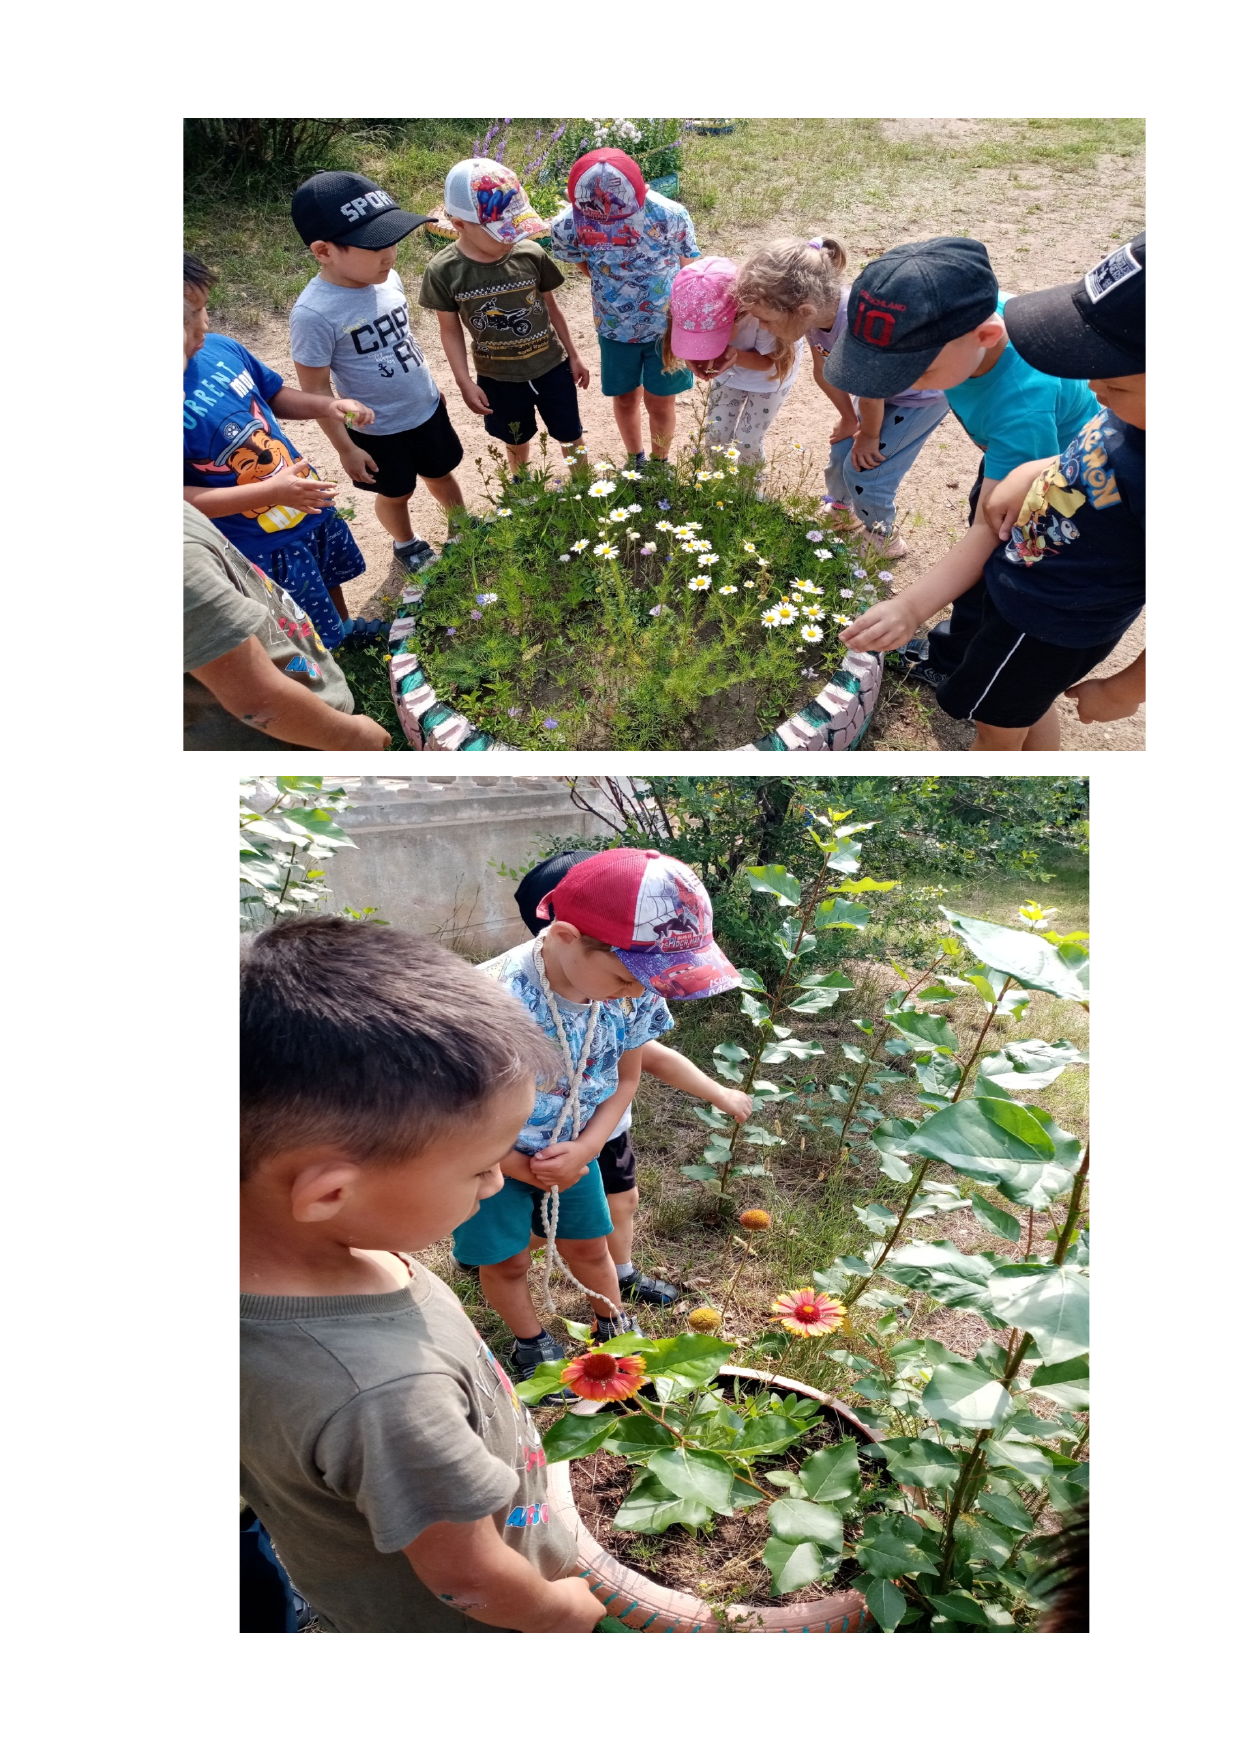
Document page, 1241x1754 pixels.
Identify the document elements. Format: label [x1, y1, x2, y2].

picture [183, 118, 1146, 751]
picture [239, 776, 1090, 1633]
